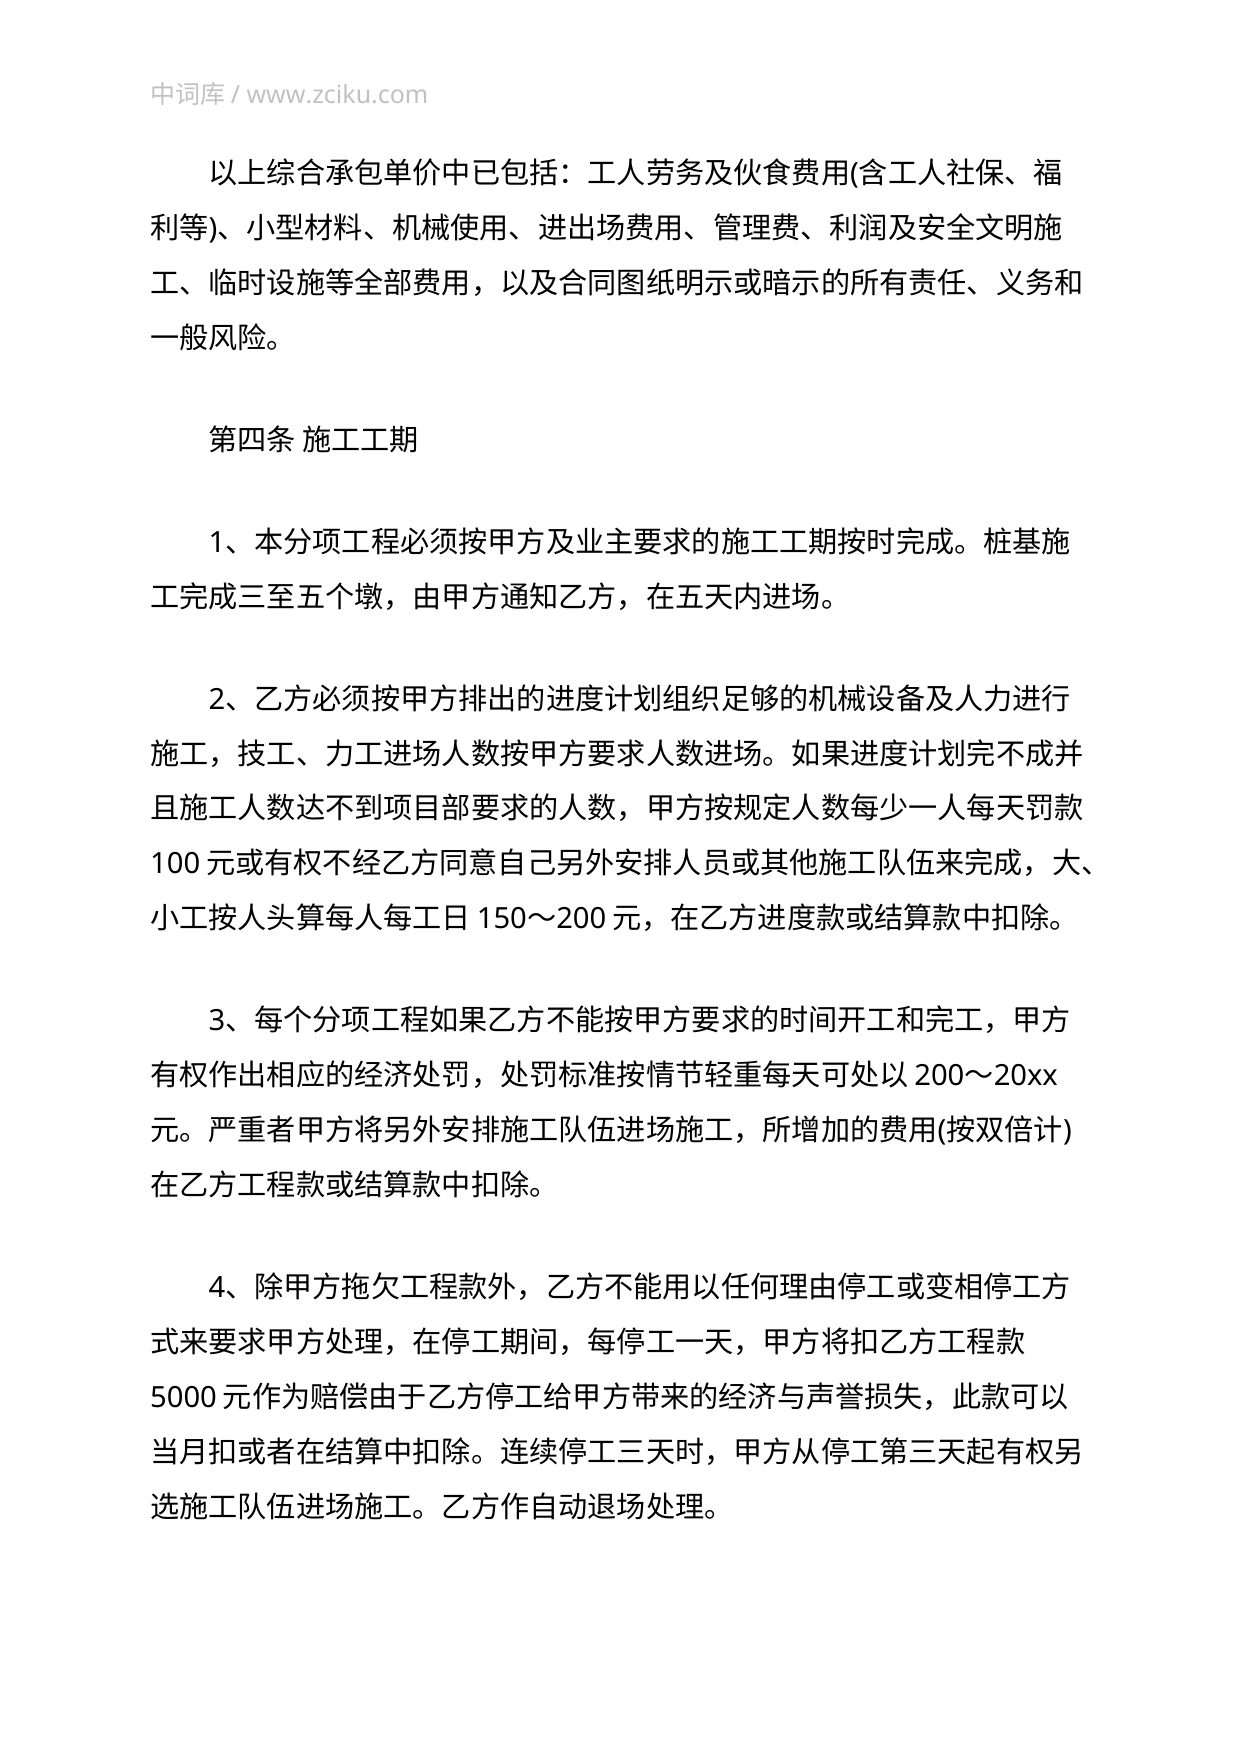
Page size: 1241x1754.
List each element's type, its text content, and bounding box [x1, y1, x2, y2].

text 4、除甲方拖欠工程款外，乙方不能用以任何理由停工或变相停工方式来要求甲方处理，在停工期间，每停工一天，甲方将扣乙方工程款5000元作为赔偿由于乙方停工给甲方带来的经济与声誉损失，此款可以当月扣或者在结算中扣除。连续停工三天时，甲方从停工第三天起有权另选施工队伍进场施工。乙方作自动退场处理。 [150, 1264, 1090, 1526]
text 以上综合承包单价中已包括：工人劳务及伙食费用(含工人社保、福利等)、小型材料、机械使用、进出场费用、管理费、利润及安全文明施工、临时设施等全部费用，以及合同图纸明示或暗示的所有责任、义务和一般风险。 [150, 150, 1090, 357]
text 2、乙方必须按甲方排出的进度计划组织足够的机械设备及人力进行施工，技工、力工进场人数按甲方要求人数进场。如果进度计划完不成并且施工人数达不到项目部要求的人数，甲方按规定人数每少一人每天罚款100元或有权不经乙方同意自己另外安排人员或其他施工队伍来完成，大、小工按人头算每人每工日150～200元，在乙方进度款或结算款中扣除。 [150, 675, 1090, 937]
text 1、本分项工程必须按甲方及业主要求的施工工期按时完成。桩基施工完成三至五个墩，由甲方通知乙方，在五天内进场。 [150, 518, 1090, 616]
text 第四条 施工工期 [150, 417, 1090, 459]
text 3、每个分项工程如果乙方不能按甲方要求的时间开工和完工，甲方有权作出相应的经济处罚，处罚标准按情节轻重每天可处以200～20xx元。严重者甲方将另外安排施工队伍进场施工，所增加的费用(按双倍计)在乙方工程款或结算款中扣除。 [150, 997, 1090, 1204]
